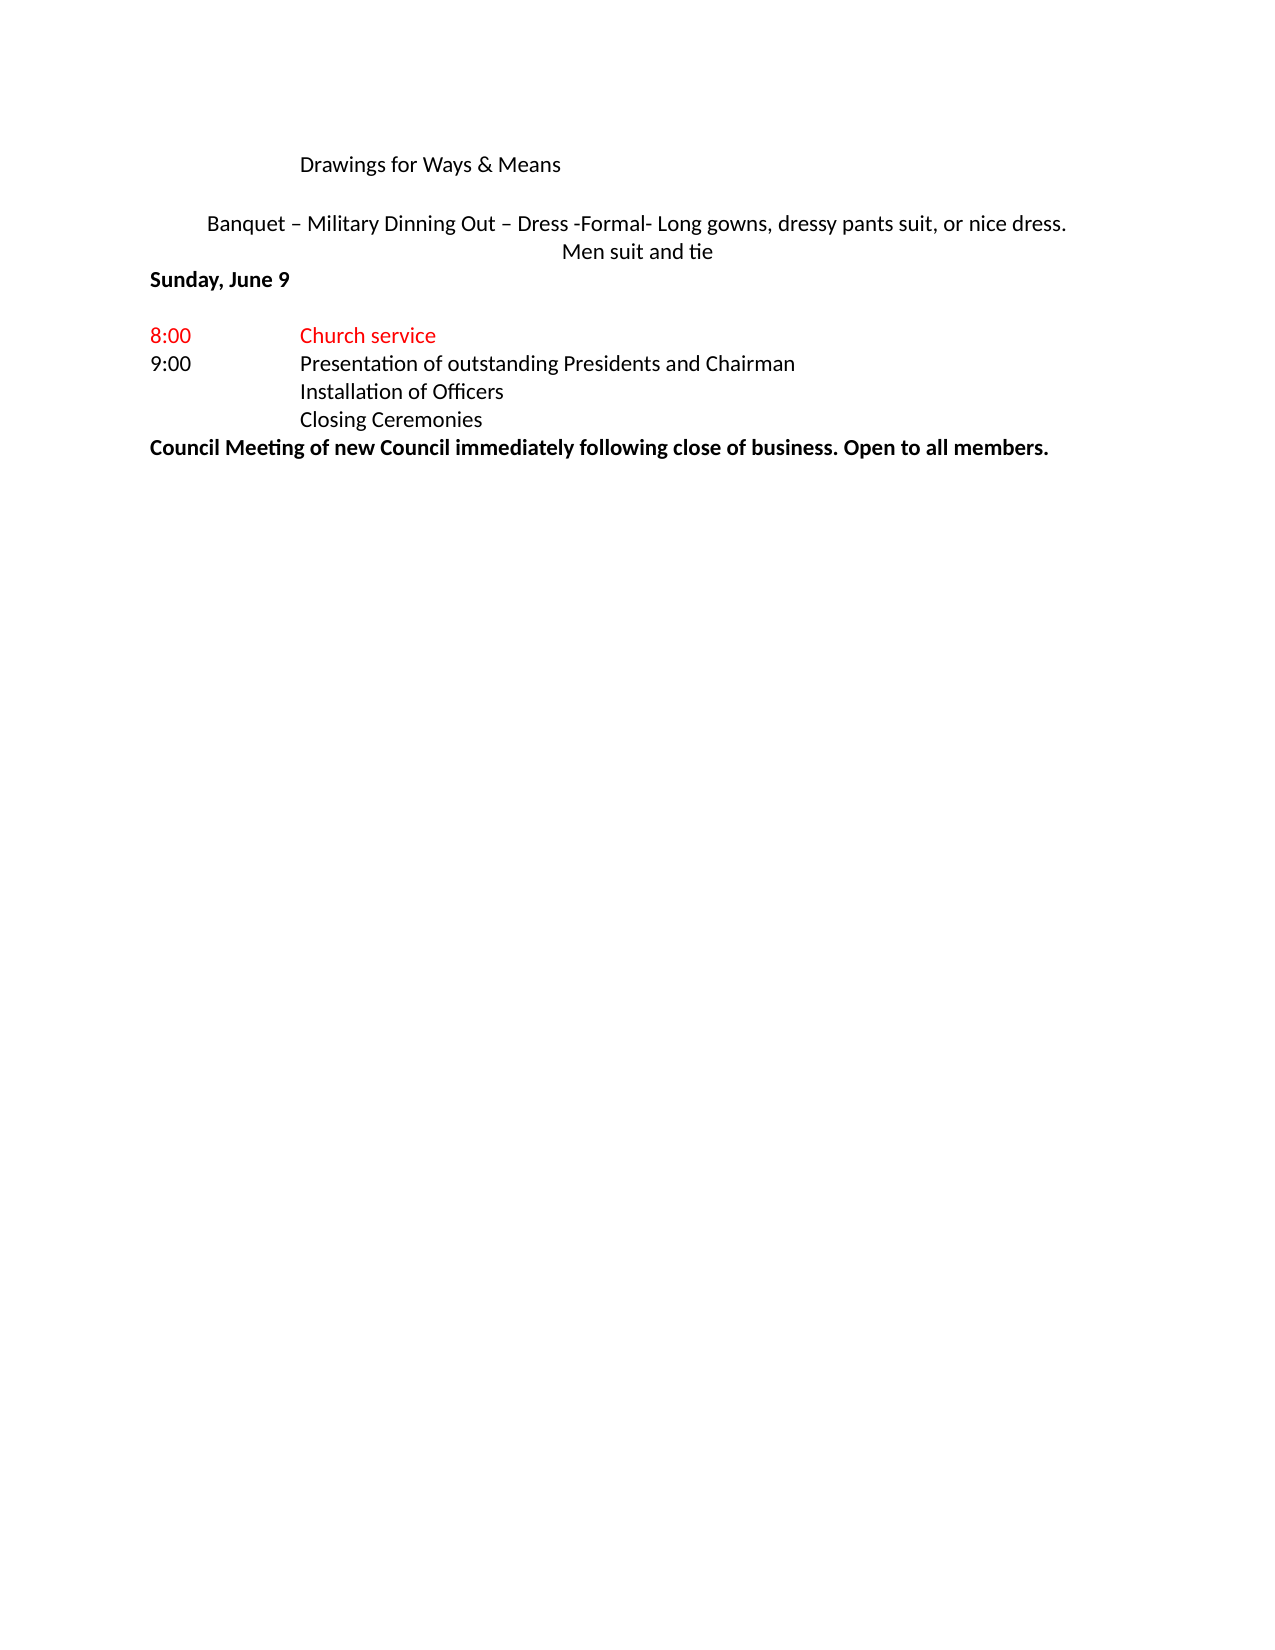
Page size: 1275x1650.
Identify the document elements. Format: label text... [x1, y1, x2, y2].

text Banquet – Military Dinning Out – Dress -Formal- Long gowns, dressy pants suit, or nice dress. [150, 209, 1125, 237]
text Council Meeting of new Council immediately following close of business. Open to all members. [150, 433, 1125, 461]
text Sunday, June 9 [150, 265, 1125, 293]
text Men suit and tie [150, 237, 1125, 265]
text Closing Ceremonies [150, 405, 1125, 433]
text 9:00 Presentation of outstanding Presidents and Chairman [150, 349, 1125, 377]
text 8:00 Church service [150, 321, 1125, 349]
text Installation of Officers [150, 377, 1125, 405]
text Drawings for Ways & Means [150, 150, 1125, 178]
